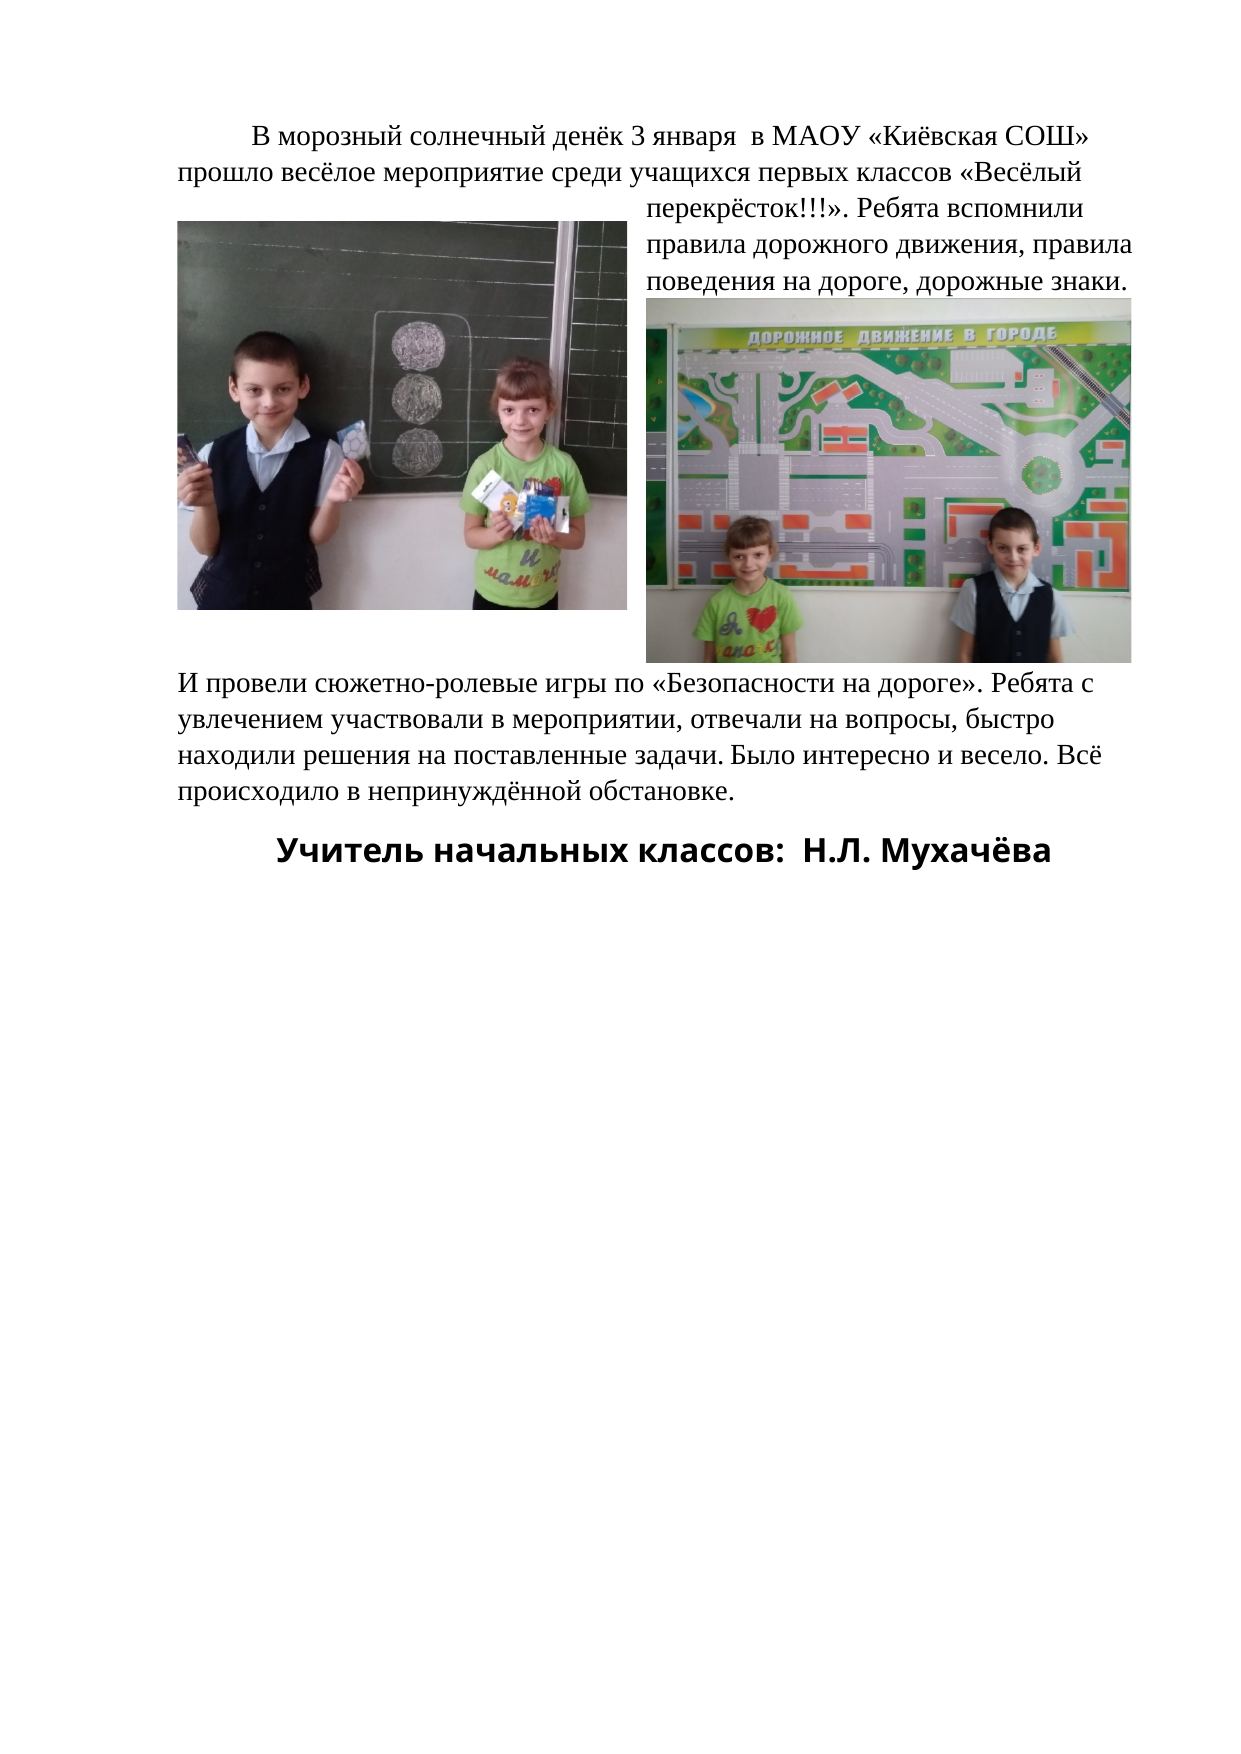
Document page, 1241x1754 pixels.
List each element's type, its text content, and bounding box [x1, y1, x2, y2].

text Учитель начальных классов: Н.Л. Мухачёва [177, 826, 1152, 872]
picture [177, 221, 628, 610]
picture [646, 298, 1132, 663]
